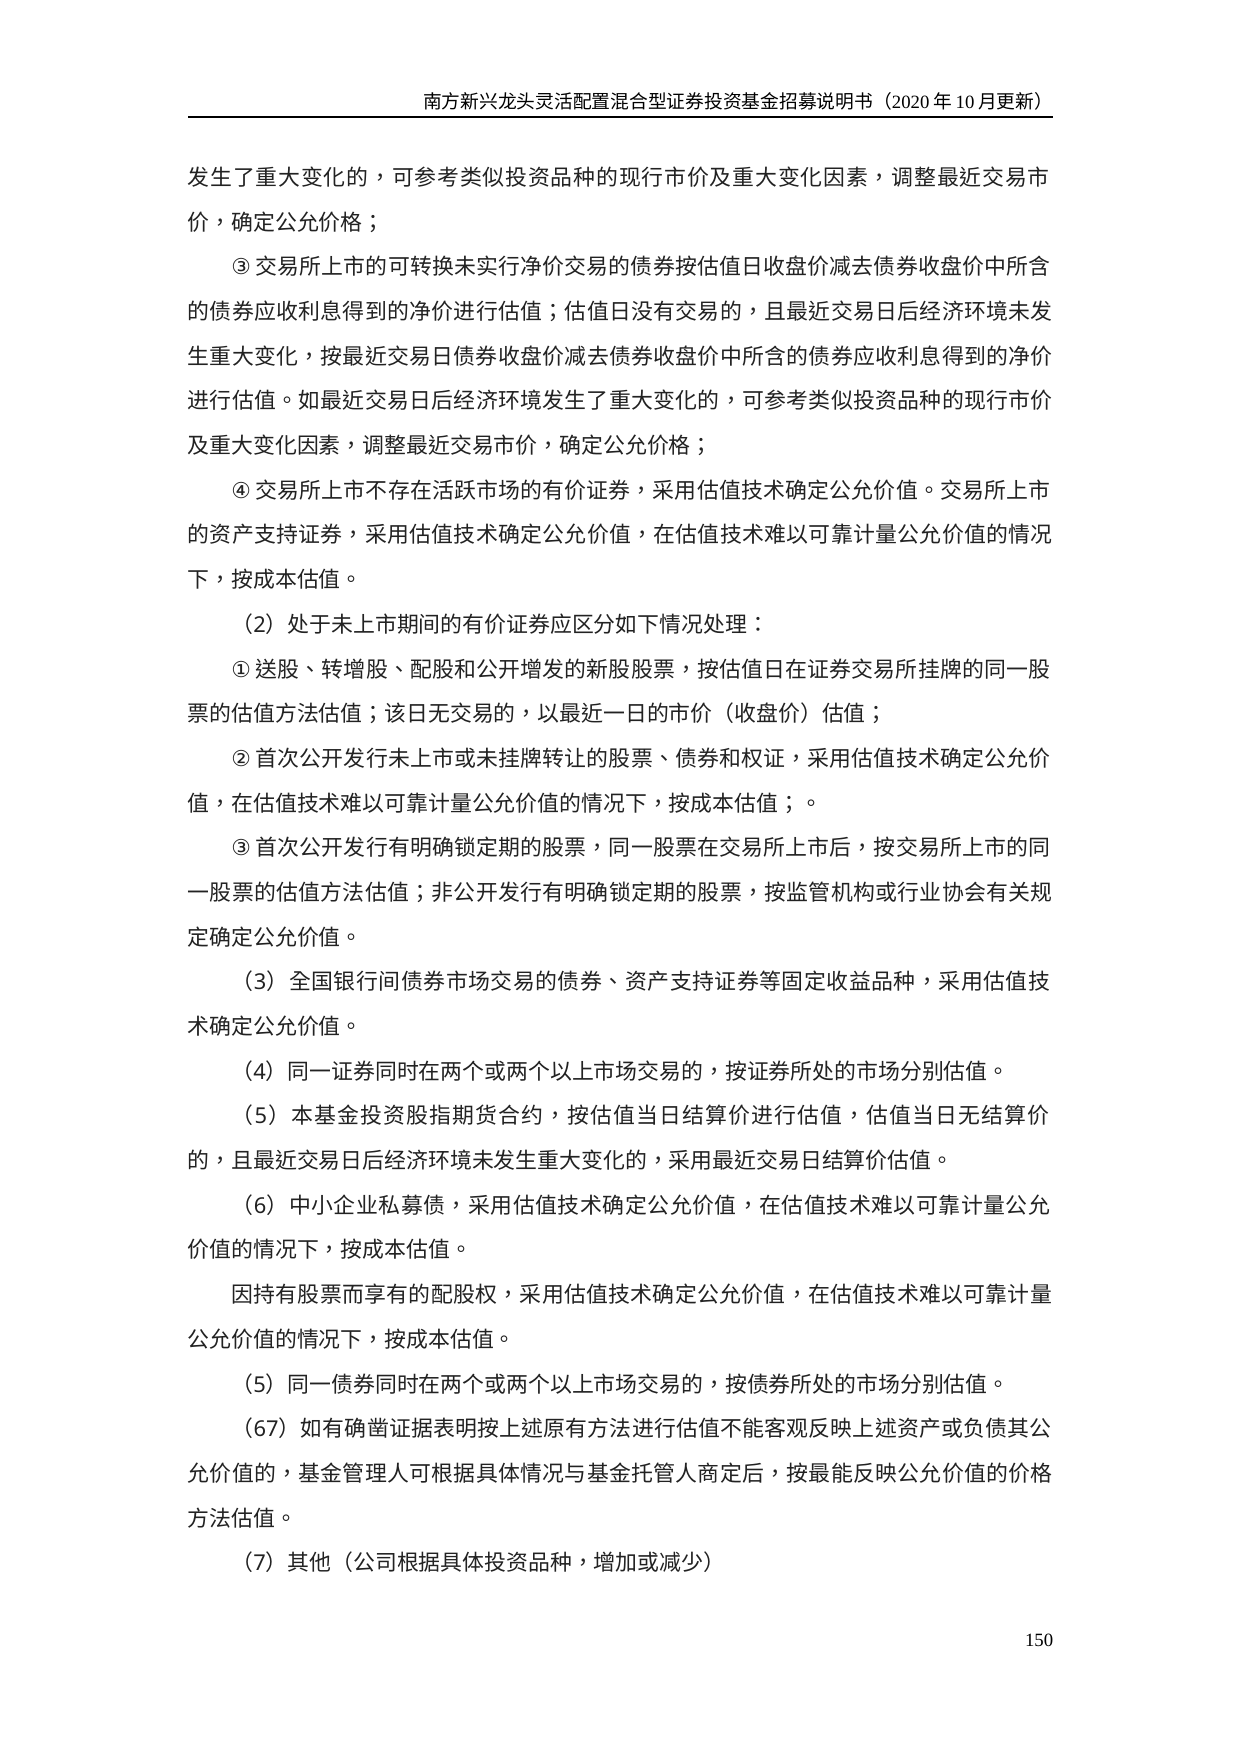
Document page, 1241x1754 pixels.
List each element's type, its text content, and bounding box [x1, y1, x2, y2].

text （4）同一证券同时在两个或两个以上市场交易的，按证券所处的市场分别估值。 [187, 1056, 1053, 1086]
text （3）全国银行间债券市场交易的债券、资产支持证券等固定收益品种，采用估值技术确定公允价值。 [187, 966, 1053, 1041]
text （6）中小企业私募债，采用估值技术确定公允价值，在估值技术难以可靠计量公允价值的情况下，按成本估值。 [187, 1190, 1053, 1264]
text ①送股、转增股、配股和公开增发的新股股票，按估值日在证券交易所挂牌的同一股票的估值方法估值；该日无交易的，以最近一日的市价（收盘价）估值； [187, 653, 1053, 728]
text ②首次公开发行未上市或未挂牌转让的股票、债券和权证，采用估值技术确定公允价值，在估值技术难以可靠计量公允价值的情况下，按成本估值；。 [187, 743, 1053, 817]
text （7）其他（公司根据具体投资品种，增加或减少） [187, 1547, 1053, 1577]
text （2）处于未上市期间的有价证券应区分如下情况处理： [187, 609, 1053, 639]
text ③交易所上市的可转换未实行净价交易的债券按估值日收盘价减去债券收盘价中所含的债券应收利息得到的净价进行估值；估值日没有交易的，且最近交易日后经济环境未发生重大变化，按最近交易日债券收盘价减去债券收盘价中所含的债券应收利息得到的净价进行估值。如最近交易日后经济环境发生了重大变化的，可参考类似投资品种的现行市价及重大变化因素，调整最近交易市价，确定公允价格； [187, 251, 1053, 460]
text （67）如有确凿证据表明按上述原有方法进行估值不能客观反映上述资产或负债其公允价值的，基金管理人可根据具体情况与基金托管人商定后，按最能反映公允价值的价格方法估值。 [187, 1413, 1053, 1532]
text ③首次公开发行有明确锁定期的股票，同一股票在交易所上市后，按交易所上市的同一股票的估值方法估值；非公开发行有明确锁定期的股票，按监管机构或行业协会有关规定确定公允价值。 [187, 832, 1053, 951]
text 因持有股票而享有的配股权，采用估值技术确定公允价值，在估值技术难以可靠计量公允价值的情况下，按成本估值。 [187, 1279, 1053, 1354]
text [187, 162, 1053, 236]
text （5）本基金投资股指期货合约，按估值当日结算价进行估值，估值当日无结算价的，且最近交易日后经济环境未发生重大变化的，采用最近交易日结算价估值。 [187, 1100, 1053, 1175]
text ④交易所上市不存在活跃市场的有价证券，采用估值技术确定公允价值。交易所上市的资产支持证券，采用估值技术确定公允价值，在估值技术难以可靠计量公允价值的情况下，按成本估值。 [187, 475, 1053, 594]
text （5）同一债券同时在两个或两个以上市场交易的，按债券所处的市场分别估值。 [187, 1368, 1053, 1398]
